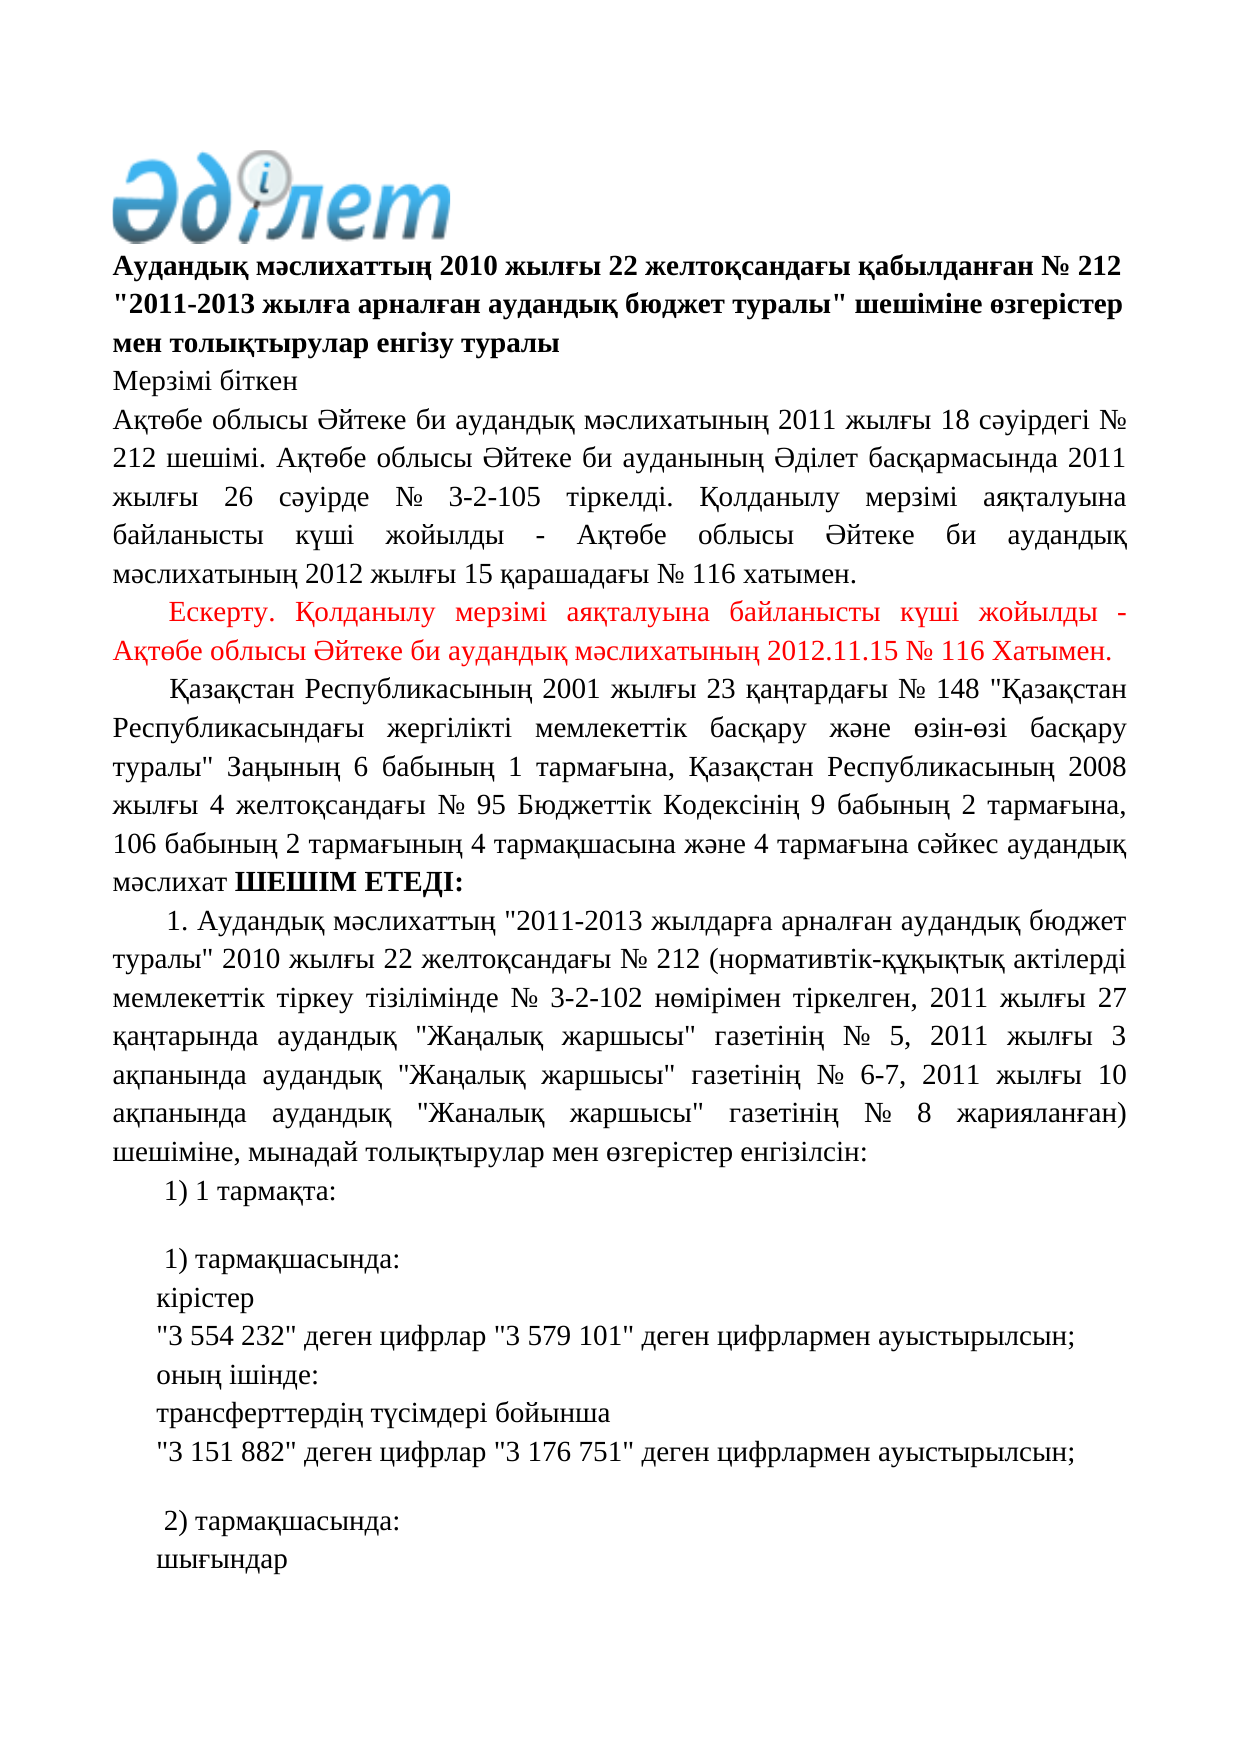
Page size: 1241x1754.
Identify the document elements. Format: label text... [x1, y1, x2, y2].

text 1) 1 тармақта: [112, 1173, 1128, 1206]
text 1) тармақшасында: [112, 1241, 1128, 1275]
text Аудандық мәслихаттың 2010 жылғы 22 желтоқсандағы қабылданған № 212 "2011-2013 жылға арналған аудандық бюджет туралы" шешіміне өзгерістер мен толықтырулар енгізу туралы [112, 248, 1128, 358]
text Қазақстан Республикасының 2001 жылғы 23 қаңтардағы № 148 "Қазақстан Республикасындағы жергілікті мемлекеттік басқару және өзін-өзі басқару туралы" Заңының 6 бабының 1 тармағына, Қазақстан Республикасының 2008 жылғы 4 желтоқсандағы № 95 Бюджеттік Кодексінің 9 бабының 2 тармағына, 106 бабының 2 тармағының 4 тармақшасына және 4 тармағына сәйкес аудандық мәслихат ШЕШІМ ЕТЕДІ: [112, 672, 1128, 898]
text Ескерту. Қолданылу мерзімі аяқталуына байланысты күші жойылды - Ақтөбе облысы Әйтеке би аудандық мәслихатының 2012.11.15 № 116 Хатымен. [112, 594, 1128, 667]
text кірістер [112, 1280, 1128, 1313]
text 2) тармақшасында: [112, 1503, 1128, 1536]
text "3 151 882" деген цифрлар "3 176 751" деген цифрлармен ауыстырылсын; [112, 1434, 1128, 1468]
text "3 554 232" деген цифрлар "3 579 101" деген цифрлармен ауыстырылсын; [112, 1318, 1128, 1352]
text Мерзімі біткен [112, 363, 1128, 397]
text Ақтөбе облысы Әйтеке би аудандық мәслихатының 2011 жылғы 18 сәуірдегі № 212 шешімі. Ақтөбе облысы Әйтеке би ауданының Әділет басқармасында 2011 жылғы 26 сәуірде № 3-2-105 тіркелді. Қолданылу мерзімі аяқталуына байланысты күші жойылды - Ақтөбе облысы Әйтеке би аудандық мәслихатының 2012 жылғы 15 қарашадағы № 116 хатымен. [112, 402, 1128, 589]
text 1. Аудандық мәслихаттың "2011-2013 жылдарға арналған аудандық бюджет туралы" 2010 жылғы 22 желтоқсандағы № 212 (нормативтік-құқықтық актілерді мемлекеттік тіркеу тізілімінде № 3-2-102 нөмірімен тіркелген, 2011 жылғы 27 қаңтарында аудандық "Жаңалық жаршысы" газетінің № 5, 2011 жылғы 3 ақпанында аудандық "Жаңалық жаршысы" газетінің № 6-7, 2011 жылғы 10 ақпанында аудандық "Жаналық жаршысы" газетінің № 8 жарияланған) шешіміне, мынадай толықтырулар мен өзгерістер енгізілсін: [112, 903, 1128, 1168]
picture [112, 150, 451, 244]
text оның ішінде: [112, 1357, 1128, 1391]
text шығындар [112, 1541, 1128, 1575]
text трансферттердің түсімдері бойынша [112, 1396, 1128, 1429]
